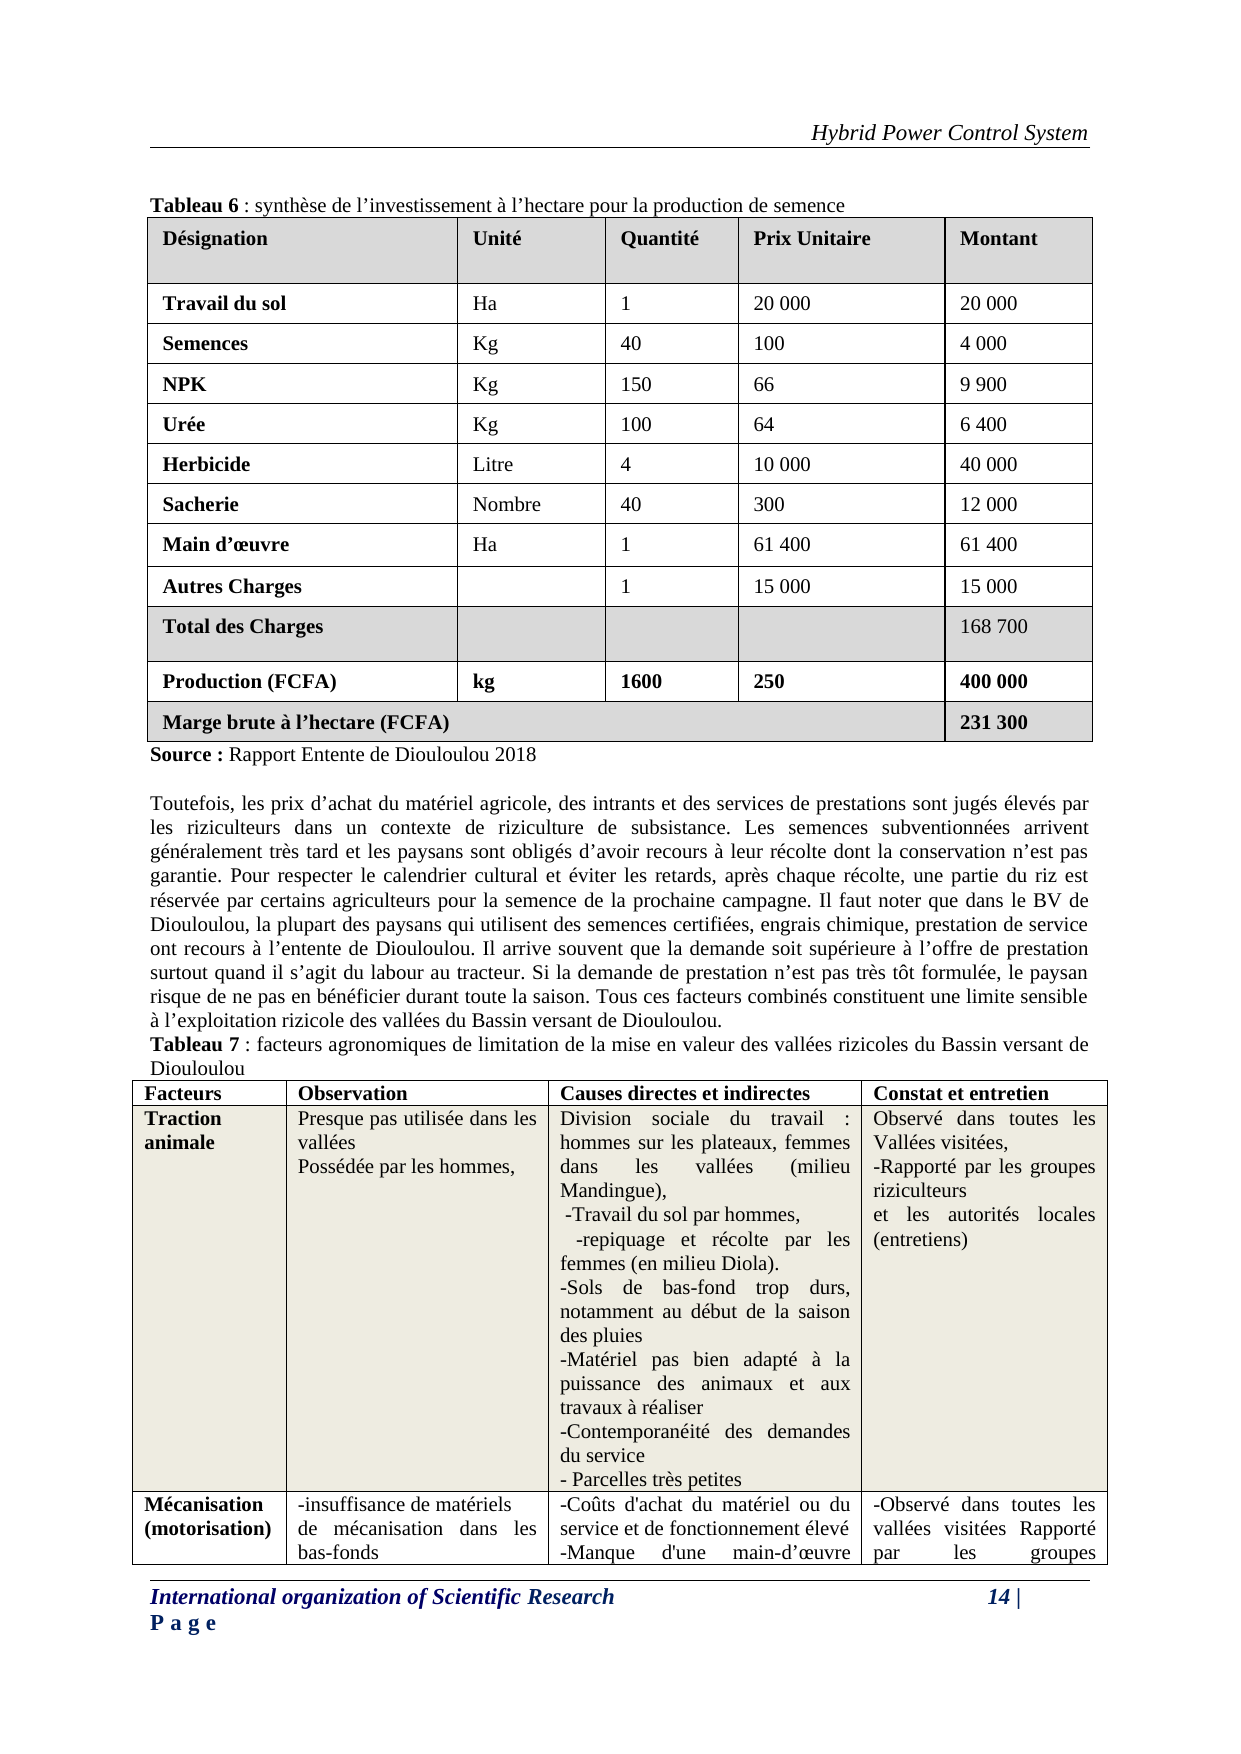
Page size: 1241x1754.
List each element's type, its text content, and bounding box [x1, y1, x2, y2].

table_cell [133, 1492, 286, 1564]
text Source : Rapport Entente de Diouloulou 2018 [150, 742, 1090, 766]
table_cell Total des Charges [148, 607, 457, 661]
table_cell 4 [606, 444, 738, 483]
table_cell Kg [458, 364, 605, 403]
table_cell [458, 607, 605, 661]
table_cell 300 [739, 484, 944, 523]
table_cell Observé dans toutes les Vallées visitées, -Rapporté par les groupes riziculteurs et les autorités locales (entretiens) [862, 1106, 1107, 1491]
table_cell NPK [148, 364, 457, 403]
table_cell Urée [148, 404, 457, 443]
table_cell Ha [458, 284, 605, 323]
table_cell Herbicide [148, 444, 457, 483]
table_cell Kg [458, 404, 605, 443]
table_cell [739, 607, 944, 661]
table_cell 64 [739, 404, 944, 443]
table_cell 250 [739, 662, 944, 701]
table_cell 6 400 [946, 404, 1092, 443]
table_cell 61 400 [739, 524, 944, 566]
table_cell 20 000 [946, 284, 1092, 323]
table_cell 150 [606, 364, 738, 403]
table_header Unité [458, 218, 605, 283]
table_header Désignation [148, 218, 457, 283]
table_cell 1 [606, 524, 738, 566]
table_cell 40 000 [946, 444, 1092, 483]
table_cell 168 700 [946, 607, 1092, 661]
table_cell 40 [606, 484, 738, 523]
table_cell kg [458, 662, 605, 701]
table_cell 20 000 [739, 284, 944, 323]
table_cell Presque pas utilisée dans les vallées Possédée par les hommes, [287, 1106, 548, 1491]
table_cell [606, 607, 738, 661]
text Tableau 7 : facteurs agronomiques de limitation de la mise en valeur des vallées rizicoles du Bassin versant de Diouloulou [150, 1032, 1090, 1080]
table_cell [287, 1492, 548, 1564]
table_cell Ha [458, 524, 605, 566]
table_header Causes directes et indirectes [549, 1081, 861, 1105]
table_cell Litre [458, 444, 605, 483]
table_header Constat et entretien [862, 1081, 1107, 1105]
table_header Quantité [606, 218, 738, 283]
text Tableau 6 : synthèse de l’investissement à l’hectare pour la production de semence [150, 193, 1090, 217]
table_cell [862, 1492, 1107, 1564]
table_header Observation [287, 1081, 548, 1105]
table_cell 1 [606, 284, 738, 323]
table_cell Main d’œuvre [148, 524, 457, 566]
text Toutefois, les prix d’achat du matériel agricole, des intrants et des services de prestations sont jugés élevés par les riziculteurs dans un contexte de riziculture de subsistance. Les semences subventionnées arrivent généralement très tard et les paysans sont obligés d’avoir recours à leur récolte dont la conservation n’est pas garantie. Pour respecter le calendrier cultural et éviter les retards, après chaque récolte, une partie du riz est réservée par certains agriculteurs pour la semence de la prochaine campagne. Il faut noter que dans le BV de Diouloulou, la plupart des paysans qui utilisent des semences certifiées, engrais chimique, prestation de service ont recours à l’entente de Diouloulou. Il arrive souvent que la demande soit supérieure à l’offre de prestation surtout quand il s’agit du labour au tracteur. Si la demande de prestation n’est pas très tôt formulée, le paysan risque de ne pas en bénéficier durant toute la saison. Tous ces facteurs combinés constituent une limite sensible à l’exploitation rizicole des vallées du Bassin versant de Diouloulou. [150, 791, 1090, 1032]
table_cell 100 [606, 404, 738, 443]
table_header Facteurs [133, 1081, 286, 1105]
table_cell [549, 1492, 861, 1564]
table_cell 15 000 [946, 567, 1092, 606]
table_cell Sacherie [148, 484, 457, 523]
table_cell 10 000 [739, 444, 944, 483]
table_cell 100 [739, 324, 944, 363]
table_cell Production (FCFA) [148, 662, 457, 701]
table_cell 12 000 [946, 484, 1092, 523]
table_cell Marge brute à l’hectare (FCFA) [148, 702, 944, 741]
table_cell Semences [148, 324, 457, 363]
table_cell Division sociale du travail : hommes sur les plateaux, femmes dans les vallées (milieu Mandingue), -Travail du sol par hommes, -repiquage et récolte par les femmes (en milieu Diola). -Sols de bas-fond trop durs, notamment au début de la saison des pluies -Matériel pas bien adapté à la puissance des animaux et aux travaux à réaliser -Contemporanéité des demandes du service - Parcelles très petites [549, 1106, 861, 1491]
table_cell 40 [606, 324, 738, 363]
table_cell 231 300 [946, 702, 1092, 741]
table_cell Traction animale [133, 1106, 286, 1491]
table_cell Travail du sol [148, 284, 457, 323]
table_cell 1600 [606, 662, 738, 701]
table_cell Autres Charges [148, 567, 457, 606]
table_cell Nombre [458, 484, 605, 523]
table_cell 15 000 [739, 567, 944, 606]
table_cell 9 900 [946, 364, 1092, 403]
table_cell Kg [458, 324, 605, 363]
table_cell 61 400 [946, 524, 1092, 566]
table_cell 400 000 [946, 662, 1092, 701]
table_header Montant [946, 218, 1092, 283]
table_cell 4 000 [946, 324, 1092, 363]
table_header Prix Unitaire [739, 218, 944, 283]
table_cell 1 [606, 567, 738, 606]
table_cell 66 [739, 364, 944, 403]
table_cell [458, 567, 605, 606]
